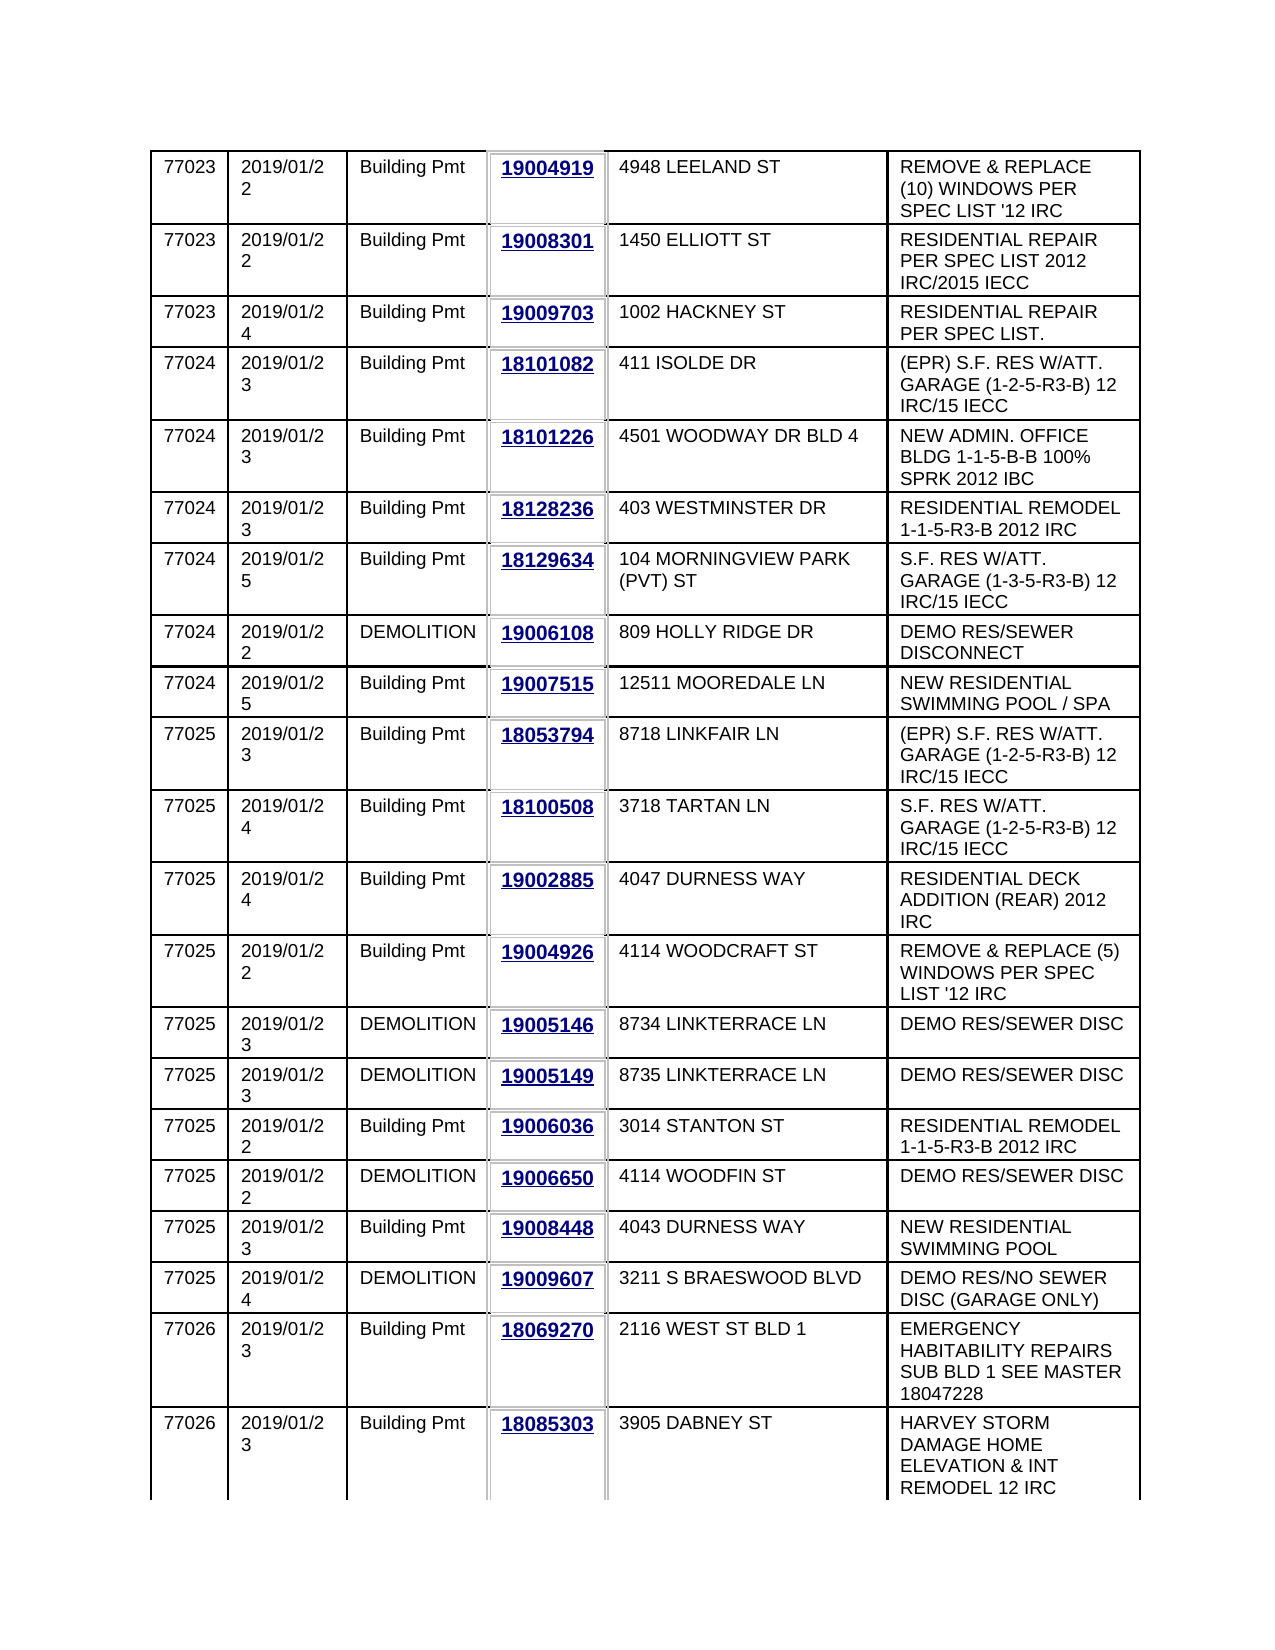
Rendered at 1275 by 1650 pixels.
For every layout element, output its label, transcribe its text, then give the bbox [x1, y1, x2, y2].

table_cell Building Pmt [348, 421, 486, 491]
table_cell 4114 WOODFIN ST [609, 1161, 886, 1210]
table_cell 77025 [152, 1110, 227, 1159]
table_cell 2019/01/23 [229, 1059, 346, 1108]
table_cell 77023 [152, 225, 227, 295]
table_cell 3905 DABNEY ST [609, 1408, 886, 1500]
table_cell 19004919 [491, 155, 604, 222]
table_cell 4043 DURNESS WAY [609, 1212, 886, 1261]
table_cell 77025 [152, 936, 227, 1006]
table_cell RESIDENTIAL REMODEL 1-1-5-R3-B 2012 IRC [889, 493, 1139, 542]
table_cell 8735 LINKTERRACE LN [609, 1059, 886, 1108]
table_cell 403 WESTMINSTER DR [609, 493, 886, 542]
table_cell NEW RESIDENTIAL SWIMMING POOL / SPA [889, 668, 1139, 716]
table_cell S.F. RES W/ATT. GARAGE (1-3-5-R3-B) 12 IRC/15 IECC [889, 544, 1139, 614]
table_cell 3014 STANTON ST [609, 1110, 886, 1159]
table_cell Building Pmt [348, 863, 486, 934]
table_cell 18101082 [491, 351, 604, 418]
table_cell 19004926 [491, 938, 604, 1006]
table_cell Building Pmt [348, 544, 486, 614]
table_cell 3718 TARTAN LN [609, 791, 886, 861]
table_cell 2019/01/23 [229, 718, 346, 789]
table_cell DEMO RES/SEWER DISCONNECT [889, 616, 1139, 665]
table_cell 77025 [152, 1161, 227, 1210]
table_cell Building Pmt [348, 1408, 486, 1500]
table_cell 2019/01/24 [229, 863, 346, 934]
table_cell 77025 [152, 1008, 227, 1057]
table_cell DEMOLITION [348, 1008, 486, 1057]
table_cell 2019/01/24 [229, 297, 346, 346]
table_cell 77023 [152, 152, 227, 222]
table_cell 2019/01/23 [229, 493, 346, 542]
table_cell 2019/01/22 [229, 152, 346, 222]
table_cell Building Pmt [348, 225, 486, 295]
table_cell 18129634 [491, 547, 604, 614]
table_cell EMERGENCY HABITABILITY REPAIRS SUB BLD 1 SEE MASTER 18047228 [889, 1314, 1139, 1406]
table_cell 1002 HACKNEY ST [609, 297, 886, 346]
table_cell 19006036 [491, 1113, 604, 1159]
table_cell 18101226 [491, 423, 604, 491]
table_cell HARVEY STORM DAMAGE HOME ELEVATION & INT REMODEL 12 IRC [889, 1408, 1139, 1500]
table_cell DEMO RES/SEWER DISC [889, 1059, 1139, 1108]
table_cell 2019/01/23 [229, 348, 346, 418]
table_cell Building Pmt [348, 936, 486, 1006]
table_cell S.F. RES W/ATT. GARAGE (1-2-5-R3-B) 12 IRC/15 IECC [889, 791, 1139, 861]
table_cell 19002885 [491, 866, 604, 934]
table_cell Building Pmt [348, 718, 486, 789]
table_cell (EPR) S.F. RES W/ATT. GARAGE (1-2-5-R3-B) 12 IRC/15 IECC [889, 718, 1139, 789]
table_cell 19007515 [491, 670, 604, 716]
table_cell DEMOLITION [348, 616, 486, 665]
table_cell 77026 [152, 1314, 227, 1406]
table_cell 3211 S BRAESWOOD BLVD [609, 1263, 886, 1312]
table_cell 2019/01/22 [229, 1161, 346, 1210]
table_cell NEW ADMIN. OFFICE BLDG 1-1-5-B-B 100% SPRK 2012 IBC [889, 421, 1139, 491]
table_cell RESIDENTIAL REPAIR PER SPEC LIST. [889, 297, 1139, 346]
table_cell 19008448 [491, 1215, 604, 1261]
table_cell Building Pmt [348, 1212, 486, 1261]
table_cell 77023 [152, 297, 227, 346]
table_cell 77024 [152, 668, 227, 716]
table_cell 77025 [152, 1263, 227, 1312]
table_cell 2019/01/23 [229, 421, 346, 491]
table_cell 19006650 [491, 1164, 604, 1210]
table_cell 18128236 [491, 496, 604, 542]
table_cell DEMOLITION [348, 1161, 486, 1210]
table_cell 77026 [152, 1408, 227, 1500]
table_cell 19005146 [491, 1011, 604, 1057]
table_cell RESIDENTIAL REPAIR PER SPEC LIST 2012 IRC/2015 IECC [889, 225, 1139, 295]
table_cell 4114 WOODCRAFT ST [609, 936, 886, 1006]
table_cell 2019/01/22 [229, 936, 346, 1006]
table_cell 77025 [152, 1059, 227, 1108]
table_cell REMOVE & REPLACE (5) WINDOWS PER SPEC LIST '12 IRC [889, 936, 1139, 1006]
table_cell 77025 [152, 791, 227, 861]
table_cell 18085303 [491, 1411, 604, 1500]
table_cell 18100508 [491, 793, 604, 861]
table_cell Building Pmt [348, 1110, 486, 1159]
table_cell DEMOLITION [348, 1059, 486, 1108]
table_cell 1450 ELLIOTT ST [609, 225, 886, 295]
table_cell 2019/01/24 [229, 1263, 346, 1312]
table_cell 2019/01/23 [229, 1314, 346, 1406]
table_cell 77024 [152, 493, 227, 542]
table_cell Building Pmt [348, 297, 486, 346]
table_cell 77025 [152, 863, 227, 934]
table_cell Building Pmt [348, 668, 486, 716]
table_cell 18053794 [491, 721, 604, 789]
table_cell 2019/01/23 [229, 1212, 346, 1261]
table_cell Building Pmt [348, 1314, 486, 1406]
table_cell DEMO RES/NO SEWER DISC (GARAGE ONLY) [889, 1263, 1139, 1312]
table_cell 2116 WEST ST BLD 1 [609, 1314, 886, 1406]
table_cell DEMO RES/SEWER DISC [889, 1161, 1139, 1210]
table_cell RESIDENTIAL REMODEL 1-1-5-R3-B 2012 IRC [889, 1110, 1139, 1159]
table_cell 2019/01/22 [229, 225, 346, 295]
table_cell 2019/01/22 [229, 616, 346, 665]
table_cell 2019/01/25 [229, 668, 346, 716]
table_cell 12511 MOOREDALE LN [609, 668, 886, 716]
table_cell 2019/01/24 [229, 791, 346, 861]
table_cell 4948 LEELAND ST [609, 152, 886, 222]
table_cell Building Pmt [348, 493, 486, 542]
table_cell NEW RESIDENTIAL SWIMMING POOL [889, 1212, 1139, 1261]
table_cell DEMOLITION [348, 1263, 486, 1312]
table_cell 2019/01/25 [229, 544, 346, 614]
table_cell REMOVE & REPLACE (10) WINDOWS PER SPEC LIST '12 IRC [889, 152, 1139, 222]
table_cell 77024 [152, 348, 227, 418]
table_cell 19009703 [491, 300, 604, 346]
table_cell 2019/01/22 [229, 1110, 346, 1159]
table_cell 19005149 [491, 1062, 604, 1108]
table_cell 8718 LINKFAIR LN [609, 718, 886, 789]
table_cell 19008301 [491, 227, 604, 295]
table_cell DEMO RES/SEWER DISC [889, 1008, 1139, 1057]
table_cell Building Pmt [348, 152, 486, 222]
table_cell (EPR) S.F. RES W/ATT. GARAGE (1-2-5-R3-B) 12 IRC/15 IECC [889, 348, 1139, 418]
table_cell 4047 DURNESS WAY [609, 863, 886, 934]
table_cell 18069270 [491, 1317, 604, 1406]
table_cell RESIDENTIAL DECK ADDITION (REAR) 2012 IRC [889, 863, 1139, 934]
table_cell 77025 [152, 718, 227, 789]
table_cell Building Pmt [348, 791, 486, 861]
table_cell 77024 [152, 421, 227, 491]
table_cell Building Pmt [348, 348, 486, 418]
table_cell 19006108 [491, 619, 604, 665]
table_cell 2019/01/23 [229, 1008, 346, 1057]
table_cell 809 HOLLY RIDGE DR [609, 616, 886, 665]
table_cell 77025 [152, 1212, 227, 1261]
table_cell 19009607 [491, 1266, 604, 1312]
table_cell 2019/01/23 [229, 1408, 346, 1500]
table_cell 77024 [152, 544, 227, 614]
table_cell 77024 [152, 616, 227, 665]
table_cell 8734 LINKTERRACE LN [609, 1008, 886, 1057]
table_cell 4501 WOODWAY DR BLD 4 [609, 421, 886, 491]
table_cell 411 ISOLDE DR [609, 348, 886, 418]
table_cell 104 MORNINGVIEW PARK (PVT) ST [609, 544, 886, 614]
